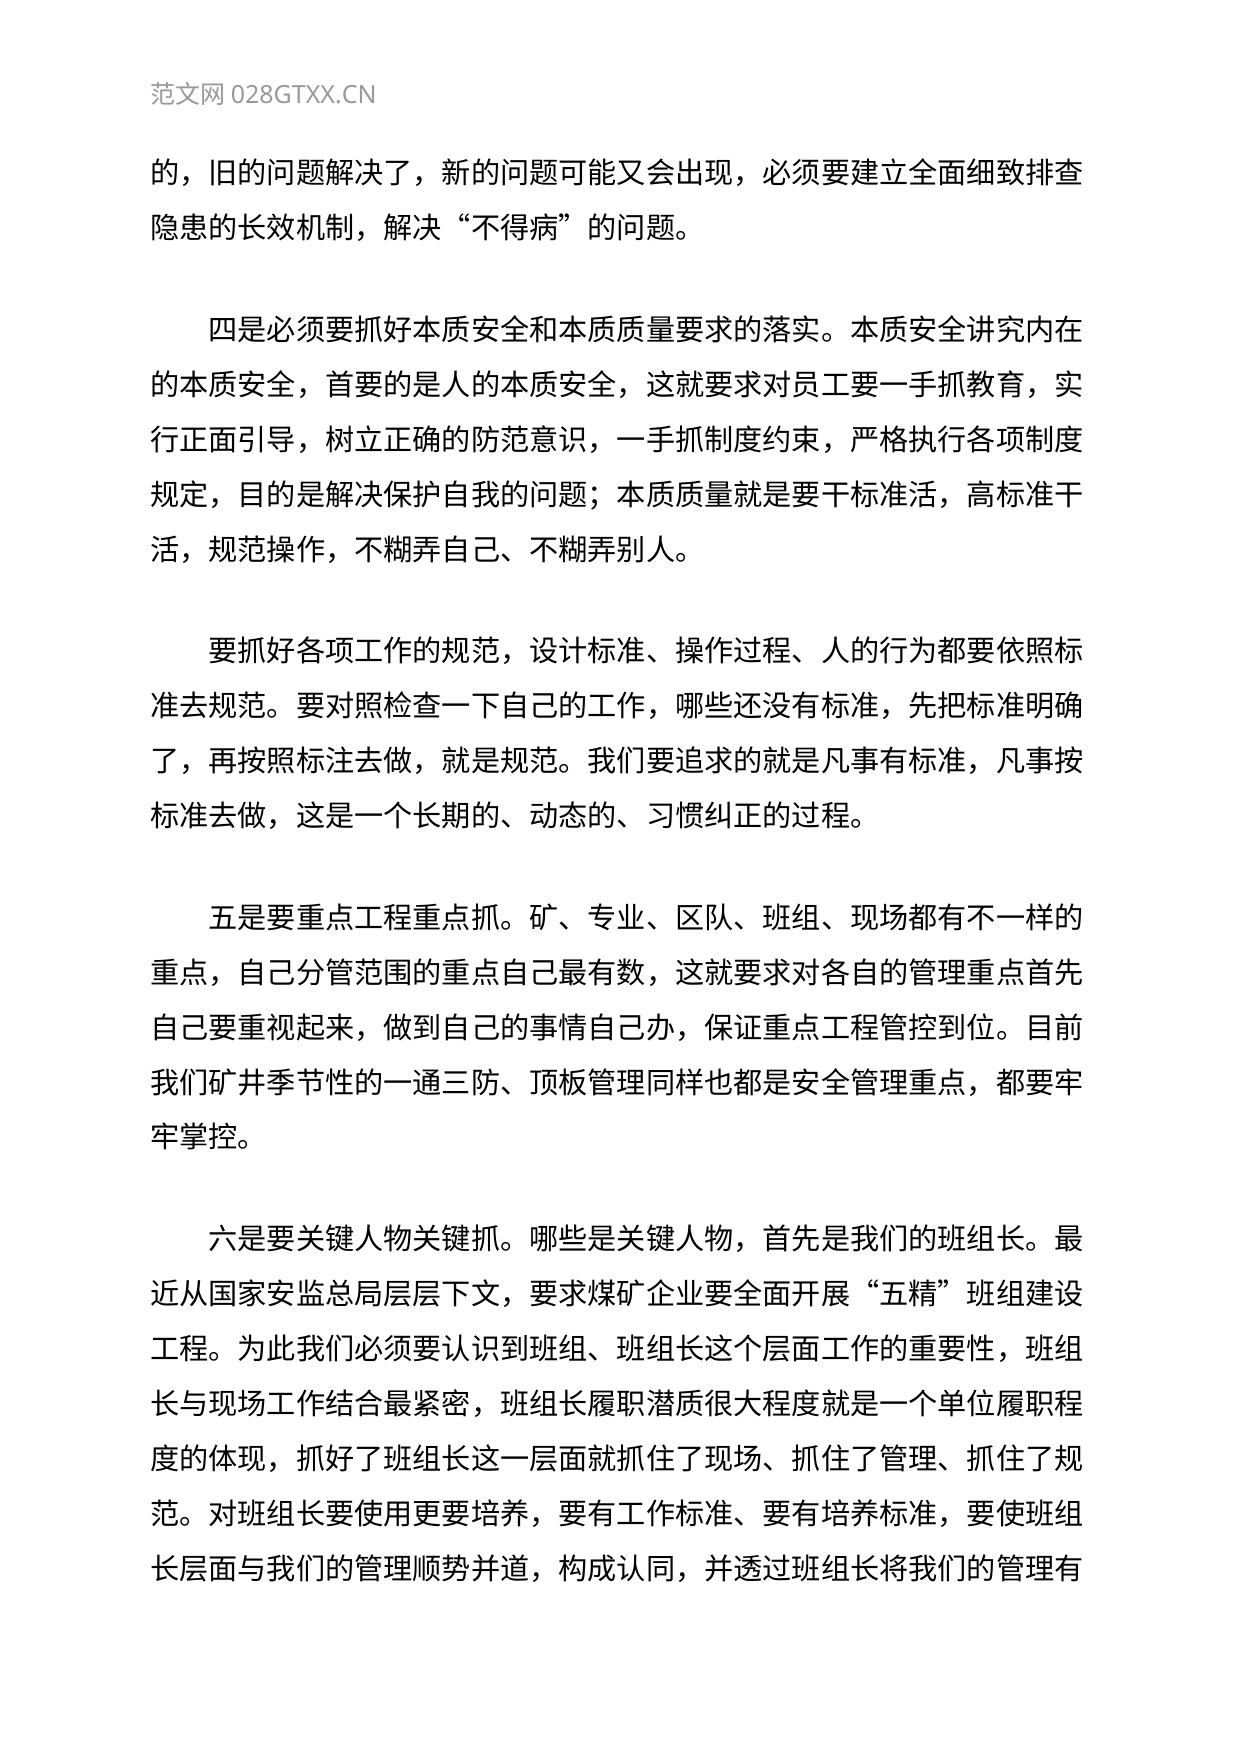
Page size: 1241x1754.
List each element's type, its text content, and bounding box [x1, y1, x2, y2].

text 五是要重点工程重点抓。矿、专业、区队、班组、现场都有不一样的重点，自己分管范围的重点自己最有数，这就要求对各自的管理重点首先自己要重视起来，做到自己的事情自己办，保证重点工程管控到位。目前我们矿井季节性的一通三防、顶板管理同样也都是安全管理重点，都要牢牢掌控。 [150, 894, 1090, 1156]
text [150, 1216, 1090, 1587]
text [150, 150, 1090, 247]
text 要抓好各项工作的规范，设计标准、操作过程、人的行为都要依照标准去规范。要对照检查一下自己的工作，哪些还没有标准，先把标准明确了，再按照标注去做，就是规范。我们要追求的就是凡事有标准，凡事按标准去做，这是一个长期的、动态的、习惯纠正的过程。 [150, 628, 1090, 835]
text 四是必须要抓好本质安全和本质质量要求的落实。本质安全讲究内在的本质安全，首要的是人的本质安全，这就要求对员工要一手抓教育，实行正面引导，树立正确的防范意识，一手抓制度约束，严格执行各项制度规定，目的是解决保护自我的问题；本质质量就是要干标准活，高标准干活，规范操作，不糊弄自己、不糊弄别人。 [150, 307, 1090, 568]
